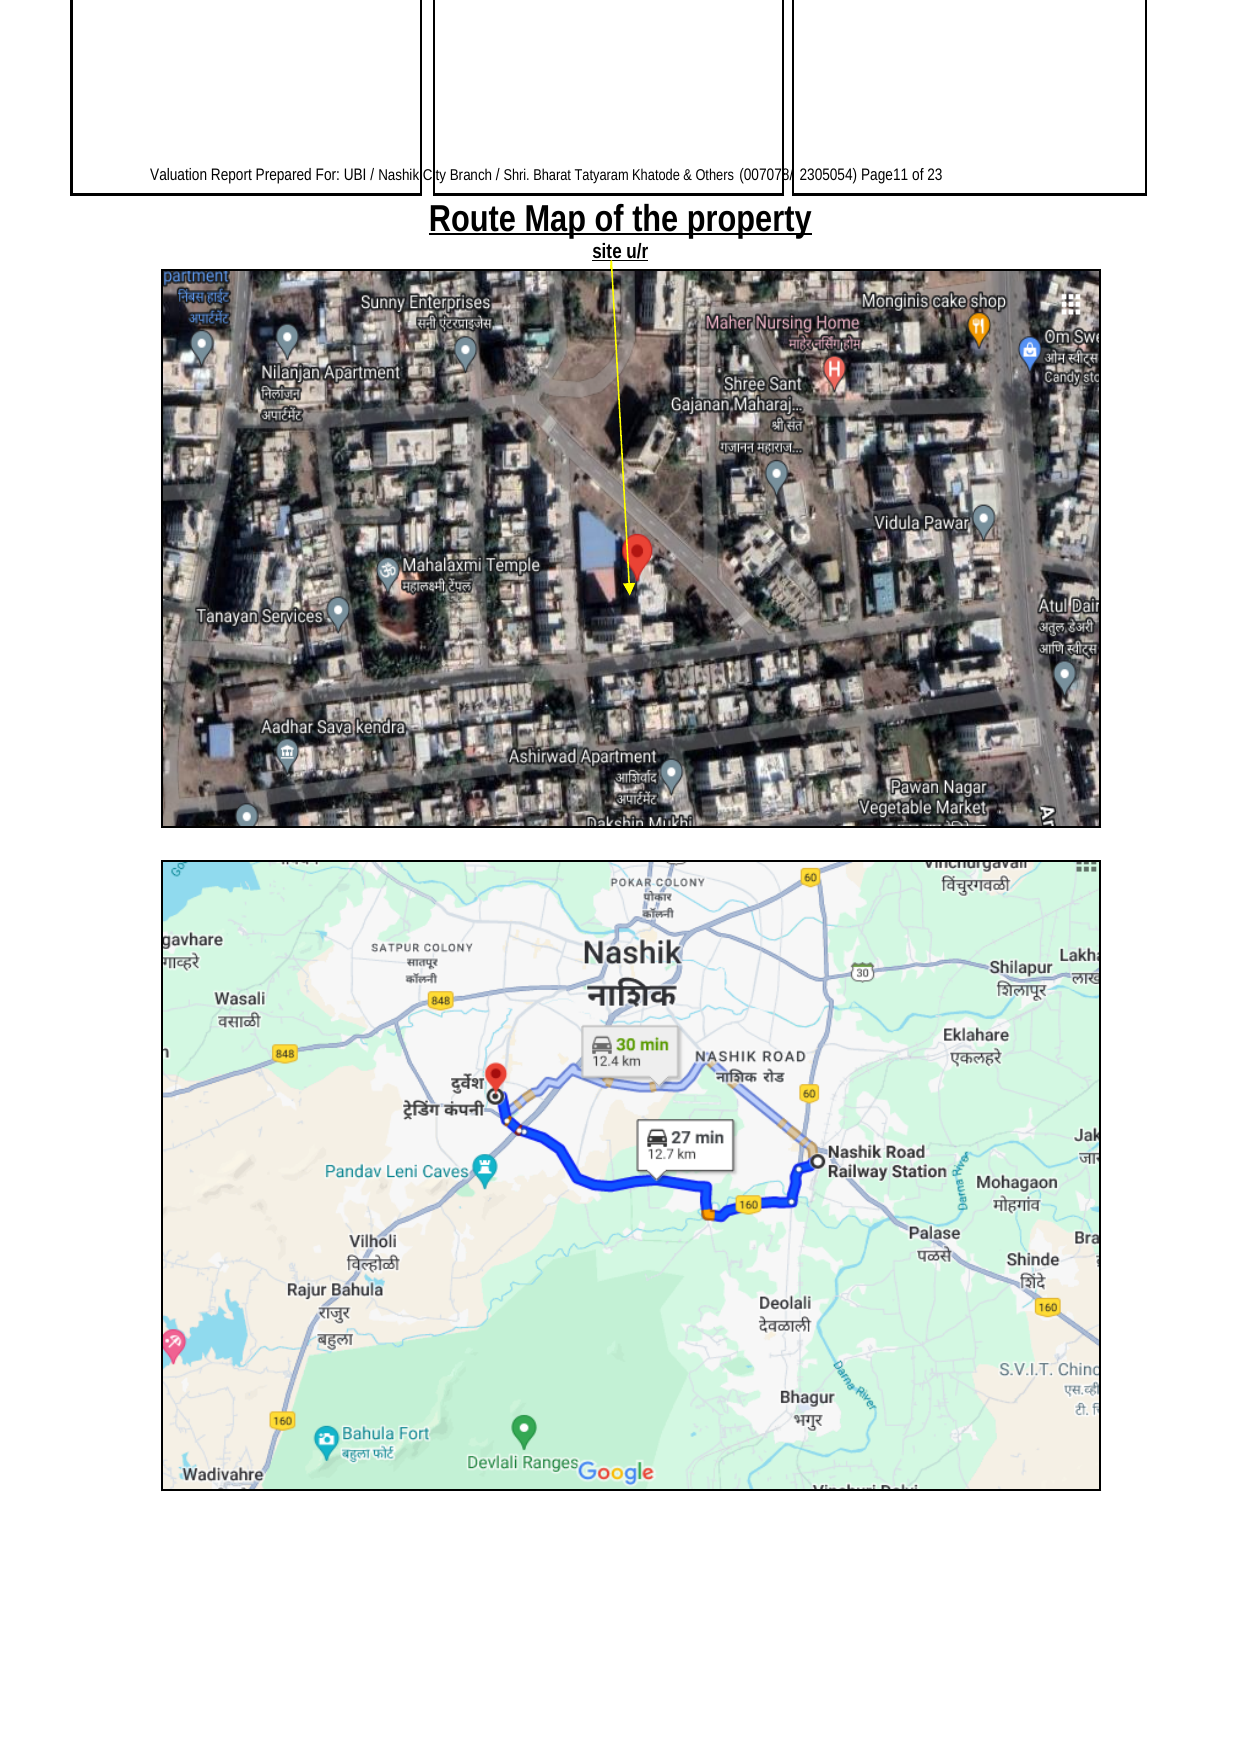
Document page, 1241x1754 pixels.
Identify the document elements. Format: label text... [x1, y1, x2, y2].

picture [163, 271, 1099, 826]
picture [163, 862, 1099, 1489]
text Route Map of the property [150, 196, 1090, 239]
text site u/r [150, 239, 1090, 263]
